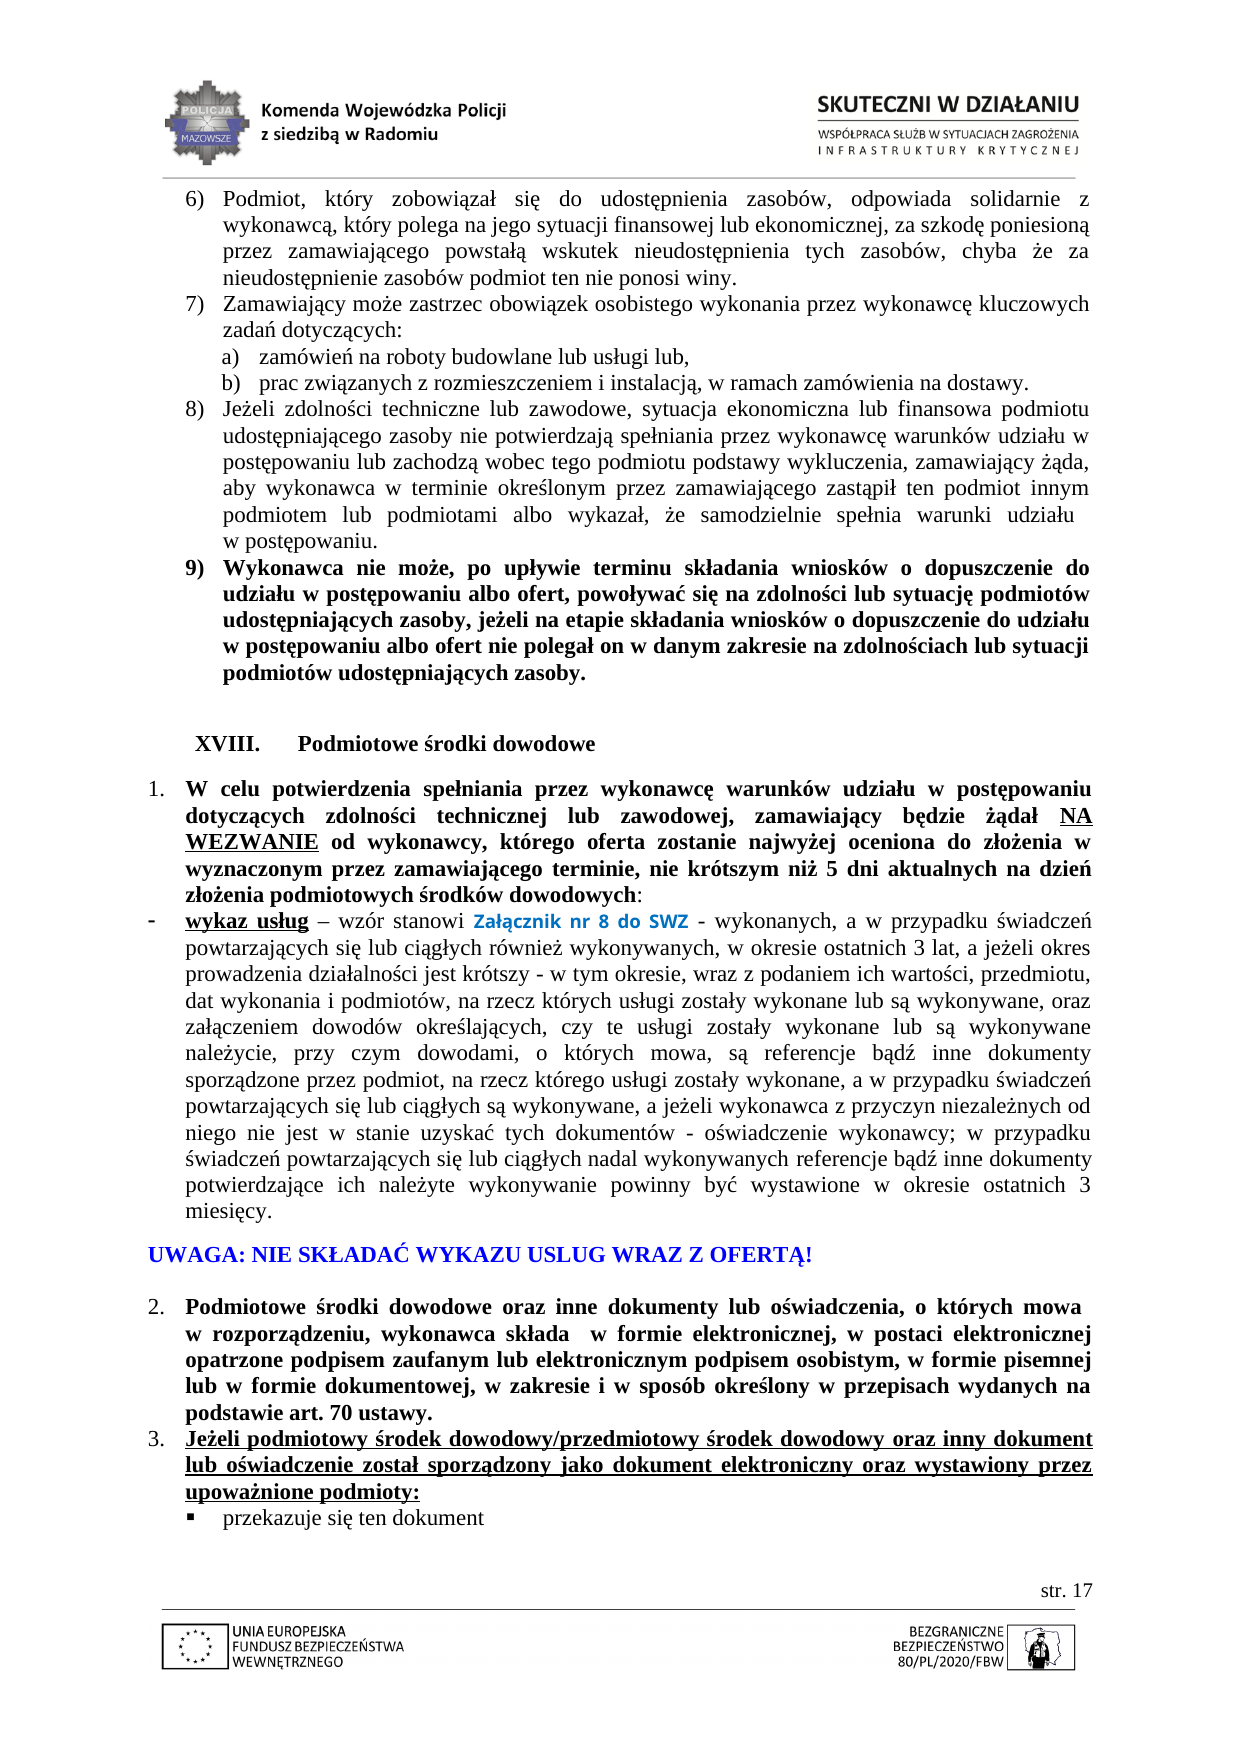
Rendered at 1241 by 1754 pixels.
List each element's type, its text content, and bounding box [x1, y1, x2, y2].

list W celu potwierdzenia spełniania przez wykonawcę warunków udziału w postępowaniu dotyczących zdolności technicznej lub zawodowej, zamawiający będzie żądał NA WEZWANIE od wykonawcy, którego oferta zostanie najwyżej oceniona do złożenia w wyznaczonym przez zamawiającego terminie, nie krótszym niż 5 dni aktualnych na dzień złożenia podmiotowych środków dowodowych: [148, 776, 1093, 907]
list Wykonawca nie może, po upływie terminu składania wniosków o dopuszczenie do udziału w postępowaniu albo ofert, powoływać się na zdolności lub sytuację podmiotów udostępniających zasoby, jeżeli na etapie składania wniosków o dopuszczenie do udziału w postępowaniu albo ofert nie polegał on w danym zakresie na zdolnościach lub sytuacji podmiotów udostępniających zasoby. [185, 553, 1091, 685]
list przekazuje się ten dokument [185, 1504, 1091, 1531]
picture [147, 1602, 1093, 1681]
list zamówień na roboty budowlane lub usługi lub, [221, 343, 1091, 369]
list Podmiotowe środki dowodowe oraz inne dokumenty lub oświadczenia, o których mowa w rozporządzeniu, wykonawca składa w formie elektronicznej, w postaci elektronicznej opatrzone podpisem zaufanym lub elektronicznym podpisem osobistym, w formie pisemnej lub w formie dokumentowej, w zakresie i w sposób określony w przepisach wydanych na podstawie art. 70 ustawy. [148, 1293, 1093, 1425]
list Jeżeli zdolności techniczne lub zawodowe, sytuacja ekonomiczna lub finansowa podmiotu udostępniającego zasoby nie potwierdzają spełniania przez wykonawcę warunków udziału w postępowaniu lub zachodzą wobec tego podmiotu podstawy wykluczenia, zamawiający żąda, aby wykonawca w terminie określonym przez zamawiającego zastąpił ten podmiot innym podmiotem lub podmiotami albo wykazał, że samodzielnie spełnia warunki udziału w postępowaniu. [185, 395, 1091, 553]
picture [147, 73, 1092, 185]
list Podmiot, który zobowiązał się do udostępnienia zasobów, odpowiada solidarnie z wykonawcą, który polega na jego sytuacji finansowej lub ekonomicznej, za szkodę poniesioną przez zamawiającego powstałą wskutek nieudostępnienia tych zasobów, chyba że za nieudostępnienie zasobów podmiot ten nie ponosi winy. [185, 185, 1091, 290]
list Podmiotowe środki dowodowe [260, 730, 1093, 757]
list wykaz usług – wzór stanowi Załącznik nr 8 do SWZ - wykonanych, a w przypadku świadczeń powtarzających się lub ciągłych również wykonywanych, w okresie ostatnich 3 lat, a jeżeli okres prowadzenia działalności jest krótszy - w tym okresie, wraz z podaniem ich wartości, przedmiotu, dat wykonania i podmiotów, na rzecz których usługi zostały wykonane lub są wykonywane, oraz załączeniem dowodów określających, czy te usługi zostały wykonane lub są wykonywane należycie, przy czym dowodami, o których mowa, są referencje bądź inne dokumenty sporządzone przez podmiot, na rzecz którego usługi zostały wykonane, a w przypadku świadczeń powtarzających się lub ciągłych są wykonywane, a jeżeli wykonawca z przyczyn niezależnych od niego nie jest w stanie uzyskać tych dokumentów - oświadczenie wykonawcy; w przypadku świadczeń powtarzających się lub ciągłych nadal wykonywanych referencje bądź inne dokumenty potwierdzające ich należyte wykonywanie powinny być wystawione w okresie ostatnich 3 miesięcy. [148, 907, 1093, 1224]
text UWAGA: NIE SKŁADAĆ WYKAZU USLUG WRAZ Z OFERTĄ! [148, 1241, 1093, 1267]
list Jeżeli podmiotowy środek dowodowy/przedmiotowy środek dowodowy oraz inny dokument lub oświadczenie został sporządzony jako dokument elektroniczny oraz wystawiony przez upoważnione podmioty: [148, 1425, 1093, 1504]
list Zamawiający może zastrzec obowiązek osobistego wykonania przez wykonawcę kluczowych zadań dotyczących: [185, 290, 1091, 343]
list prac związanych z rozmieszczeniem i instalacją, w ramach zamówienia na dostawy. [221, 369, 1091, 395]
